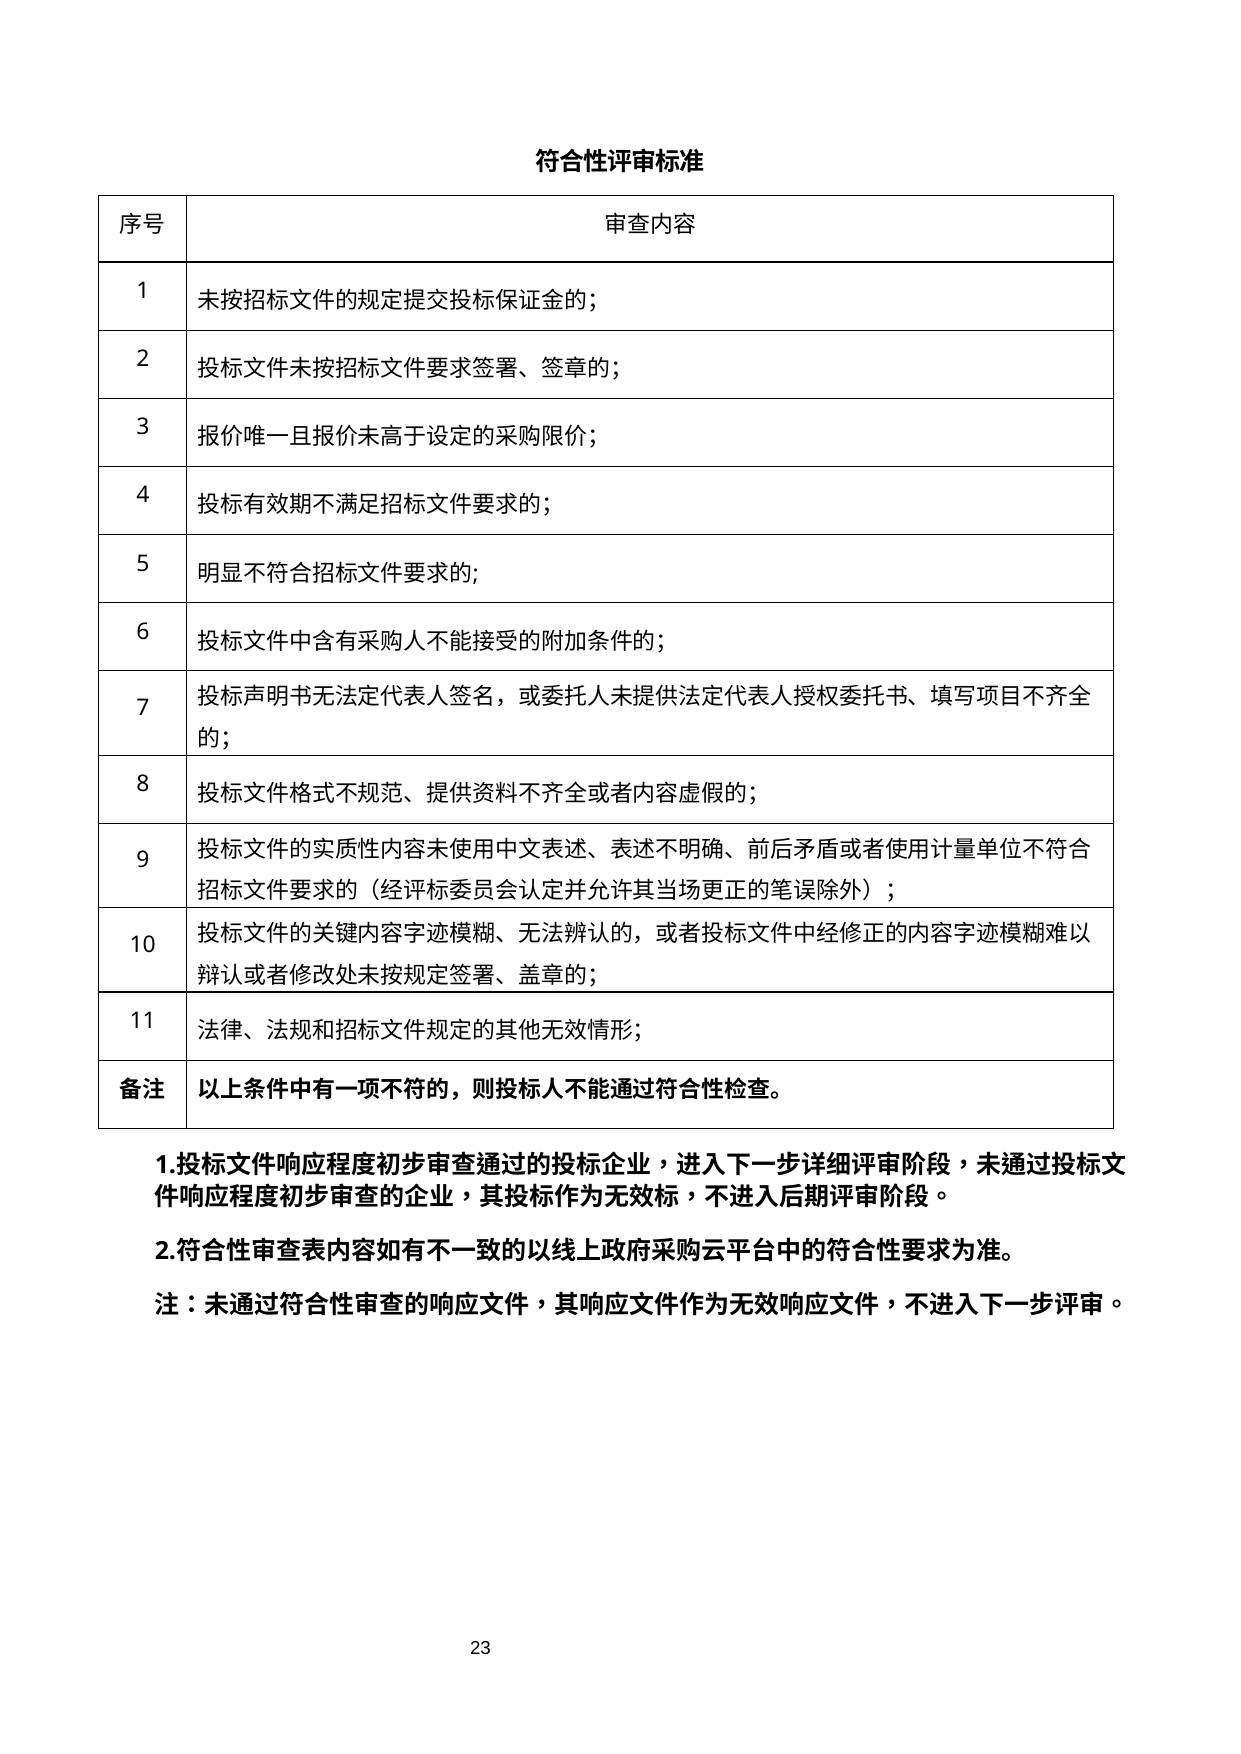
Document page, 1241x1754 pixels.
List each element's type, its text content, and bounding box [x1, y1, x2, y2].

table_cell 投标文件的关键内容字迹模糊、无法辨认的，或者投标文件中经修正的内容字迹模糊难以辩认或者修改处未按规定签署、盖章的； [187, 908, 1113, 991]
table_cell 9 [99, 824, 186, 907]
table_cell 5 [99, 535, 186, 602]
table_cell 备注 [99, 1061, 186, 1128]
table_cell 2 [99, 331, 186, 398]
table_cell 未按招标文件的规定提交投标保证金的； [187, 263, 1113, 329]
table_cell 1 [99, 263, 186, 329]
table_cell 报价唯一且报价未高于设定的采购限价； [187, 399, 1113, 466]
table_cell 6 [99, 603, 186, 670]
table_cell 投标有效期不满足招标文件要求的； [187, 467, 1113, 534]
table_cell 明显不符合招标文件要求的; [187, 535, 1113, 602]
table_cell 投标文件中含有采购人不能接受的附加条件的； [187, 603, 1113, 670]
table_cell 投标文件格式不规范、提供资料不齐全或者内容虚假的； [187, 756, 1113, 823]
table_cell 8 [99, 756, 186, 823]
text 2.符合性审查表内容如有不一致的以线上政府采购云平台中的符合性要求为准。 [154, 1232, 1130, 1266]
table_cell 7 [99, 671, 186, 754]
table_header 审查内容 [187, 196, 1113, 261]
table_cell 法律、法规和招标文件规定的其他无效情形； [187, 993, 1113, 1059]
table_cell 以上条件中有一项不符的，则投标人不能通过符合性检查。 [187, 1061, 1113, 1128]
text 符合性评审标准 [110, 145, 1130, 176]
text 1.投标文件响应程度初步审查通过的投标企业，进入下一步详细评审阶段，未通过投标文件响应程度初步审查的企业，其投标作为无效标，不进入后期评审阶段。 [154, 1148, 1130, 1213]
table_cell 3 [99, 399, 186, 466]
table_cell 11 [99, 993, 186, 1059]
table_cell 10 [99, 908, 186, 991]
table_cell 4 [99, 467, 186, 534]
table_cell 投标文件未按招标文件要求签署、签章的； [187, 331, 1113, 398]
table_cell 投标文件的实质性内容未使用中文表述、表述不明确、前后矛盾或者使用计量单位不符合招标文件要求的（经评标委员会认定并允许其当场更正的笔误除外）； [187, 824, 1113, 907]
table_cell 投标声明书无法定代表人签名，或委托人未提供法定代表人授权委托书、填写项目不齐全的； [187, 671, 1113, 754]
text 注：未通过符合性审查的响应文件，其响应文件作为无效响应文件，不进入下一步评审。 [154, 1286, 1130, 1320]
table_header 序号 [99, 196, 186, 261]
